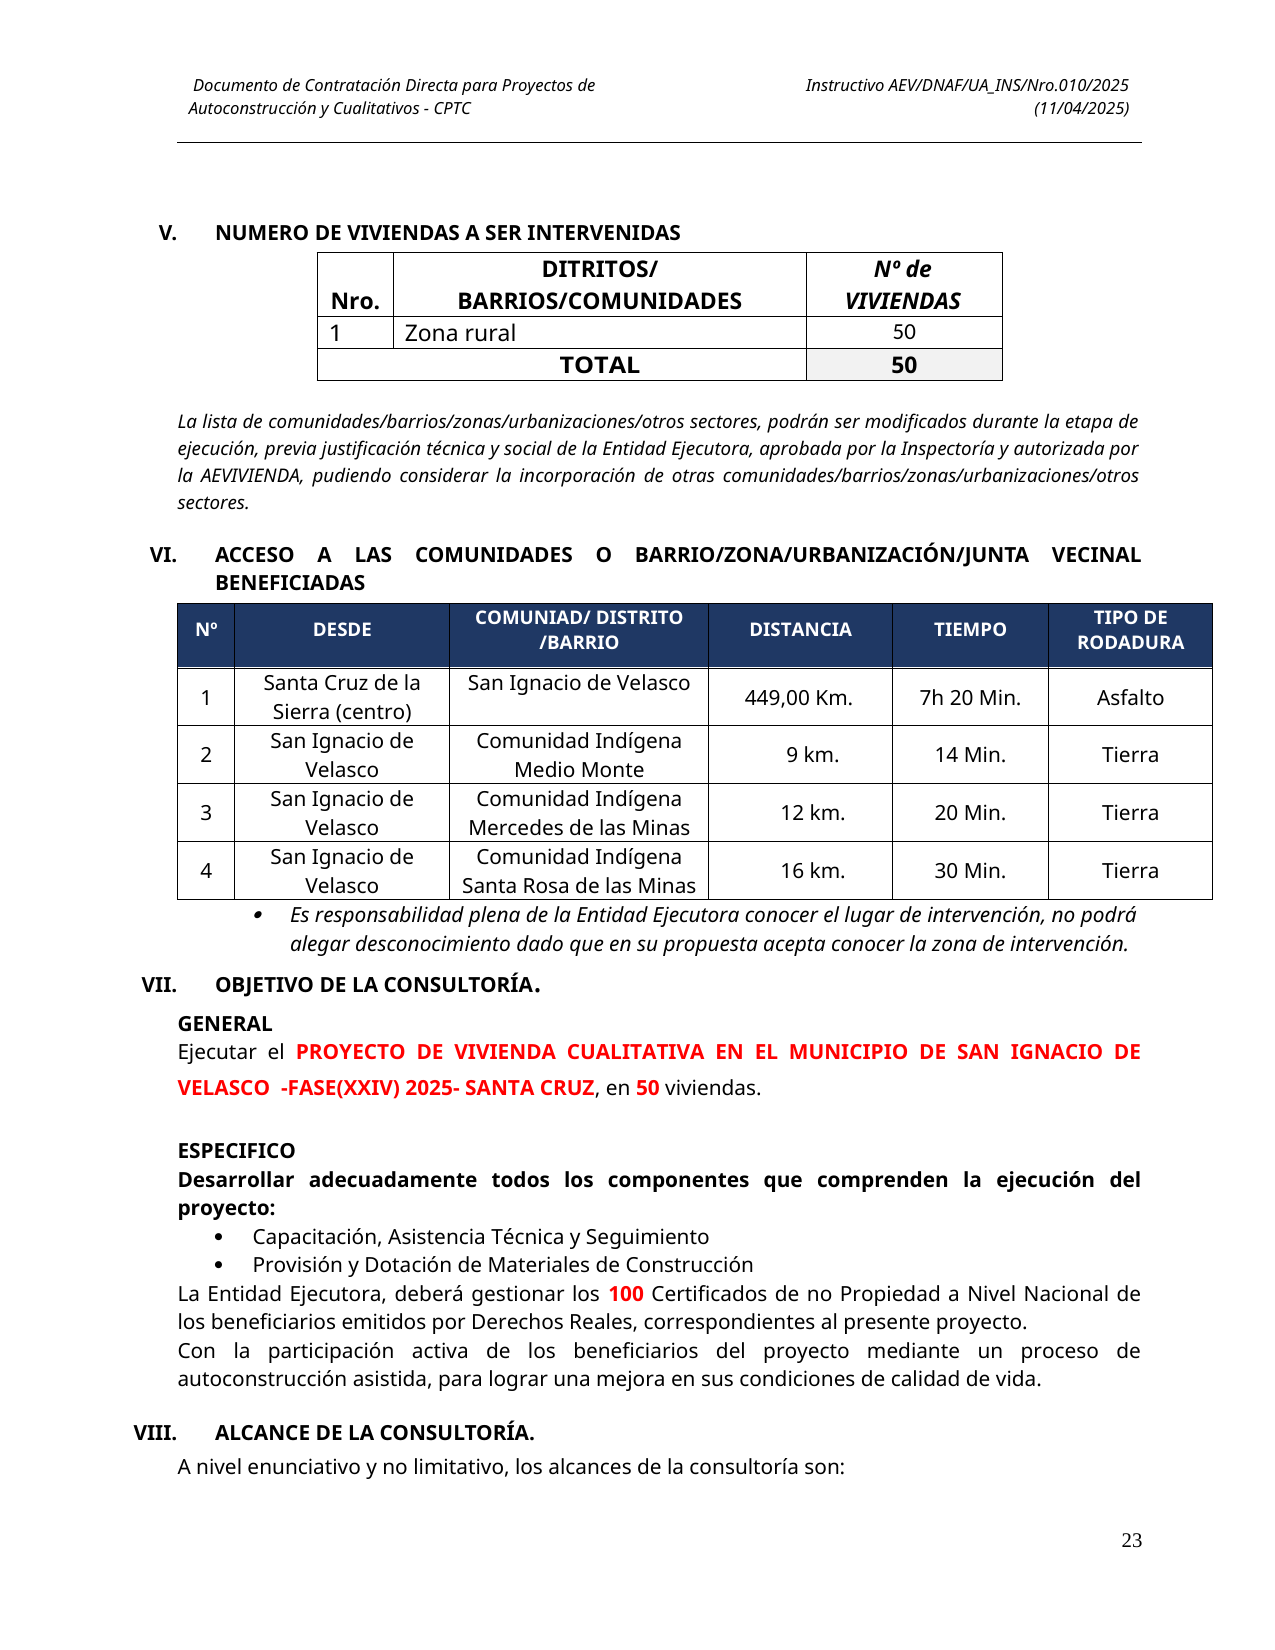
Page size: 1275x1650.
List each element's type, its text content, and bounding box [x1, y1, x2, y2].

text A nivel enunciativo y no limitativo, los alcances de la consultoría son: [177, 1452, 1142, 1481]
table_header TIPO DE RODADURA [1049, 604, 1212, 667]
table_cell 14 Min. [893, 726, 1048, 783]
table_cell 2 [178, 726, 234, 783]
table_cell San Ignacio de Velasco [235, 784, 449, 841]
text Con la participación activa de los beneficiarios del proyecto mediante un proceso de autoconstrucción asistida, para lograr una mejora en sus condiciones de calidad de vida. [177, 1336, 1142, 1393]
text Ejecutar el PROYECTO DE VIVIENDA CUALITATIVA EN EL MUNICIPIO DE SAN IGNACIO DE VELASCO -FASE(XXIV) 2025- SANTA CRUZ, en 50 viviendas. [177, 1037, 1142, 1101]
table_cell 50 [807, 317, 1002, 348]
table_cell Asfalto [1049, 669, 1212, 725]
table_header Nº de VIVIENDAS [807, 253, 1002, 316]
table_cell Comunidad Indígena Santa Rosa de las Minas [450, 842, 708, 899]
table_cell 16 km. [709, 842, 892, 899]
text Desarrollar adecuadamente todos los componentes que comprenden la ejecución del proyecto: [177, 1165, 1142, 1222]
text La Entidad Ejecutora, deberá gestionar los 100 Certificados de no Propiedad a Nivel Nacional de los beneficiarios emitidos por Derechos Reales, correspondientes al presente proyecto. [177, 1279, 1142, 1336]
list ALCANCE DE LA CONSULTORÍA. [177, 1418, 1142, 1446]
table_cell Tierra [1049, 842, 1212, 899]
text GENERAL [177, 1009, 1142, 1037]
table_cell Comunidad Indígena Medio Monte [450, 726, 708, 783]
list Capacitación, Asistencia Técnica y Seguimiento [215, 1222, 1142, 1250]
text ESPECIFICO [177, 1137, 1142, 1165]
table_cell 30 Min. [893, 842, 1048, 899]
table_header TIEMPO [893, 604, 1048, 667]
table_cell 20 Min. [893, 784, 1048, 841]
table_cell Zona rural [394, 317, 806, 348]
table_cell 449,00 Km. [709, 669, 892, 725]
table_cell San Ignacio de Velasco [235, 842, 449, 899]
list Provisión y Dotación de Materiales de Construcción [215, 1250, 1142, 1279]
table_header DISTANCIA [709, 604, 892, 667]
list NUMERO DE VIVIENDAS A SER INTERVENIDAS [177, 218, 1142, 246]
table_cell TOTAL [393, 349, 806, 380]
text La lista de comunidades/barrios/zonas/urbanizaciones/otros sectores, podrán ser modificados durante la etapa de ejecución, previa justificación técnica y social de la Entidad Ejecutora, aprobada por la Inspectoría y autorizada por la AEVIVIENDA, pudiendo considerar la incorporación de otras comunidades/barrios/zonas/urbanizaciones/otros sectores. [177, 406, 1142, 515]
table_cell 50 [807, 349, 1002, 380]
table_cell San Ignacio de Velasco [235, 726, 449, 783]
table_cell Santa Cruz de la Sierra (centro) [235, 669, 449, 725]
table_cell 1 [318, 317, 393, 348]
table_cell Tierra [1049, 784, 1212, 841]
table_cell [318, 349, 393, 380]
table_cell 1 [178, 669, 234, 725]
table_cell Comunidad Indígena Mercedes de las Minas [450, 784, 708, 841]
table_header Nro. [318, 253, 393, 316]
list Es responsabilidad plena de la Entidad Ejecutora conocer el lugar de intervención, no podrá alegar desconocimiento dado que en su propuesta acepta conocer la zona de intervención. [252, 900, 1142, 957]
table_cell San Ignacio de Velasco [450, 669, 708, 725]
table_header COMUNIAD/ DISTRITO /BARRIO [450, 604, 708, 667]
list ACCESO A LAS COMUNIDADES O BARRIO/ZONA/URBANIZACIÓN/JUNTA VECINAL BENEFICIADAS [177, 540, 1142, 597]
table_cell Tierra [1049, 726, 1212, 783]
table_cell 3 [178, 784, 234, 841]
table_header Nº [178, 604, 234, 667]
table_cell 12 km. [709, 784, 892, 841]
table_header DESDE [235, 604, 449, 667]
table_cell 7h 20 Min. [893, 669, 1048, 725]
list OBJETIVO DE LA CONSULTORÍA. [177, 957, 1142, 1002]
table_header DITRITOS/ BARRIOS/COMUNIDADES [394, 253, 806, 316]
table_cell 4 [178, 842, 234, 899]
table_cell 9 km. [709, 726, 892, 783]
